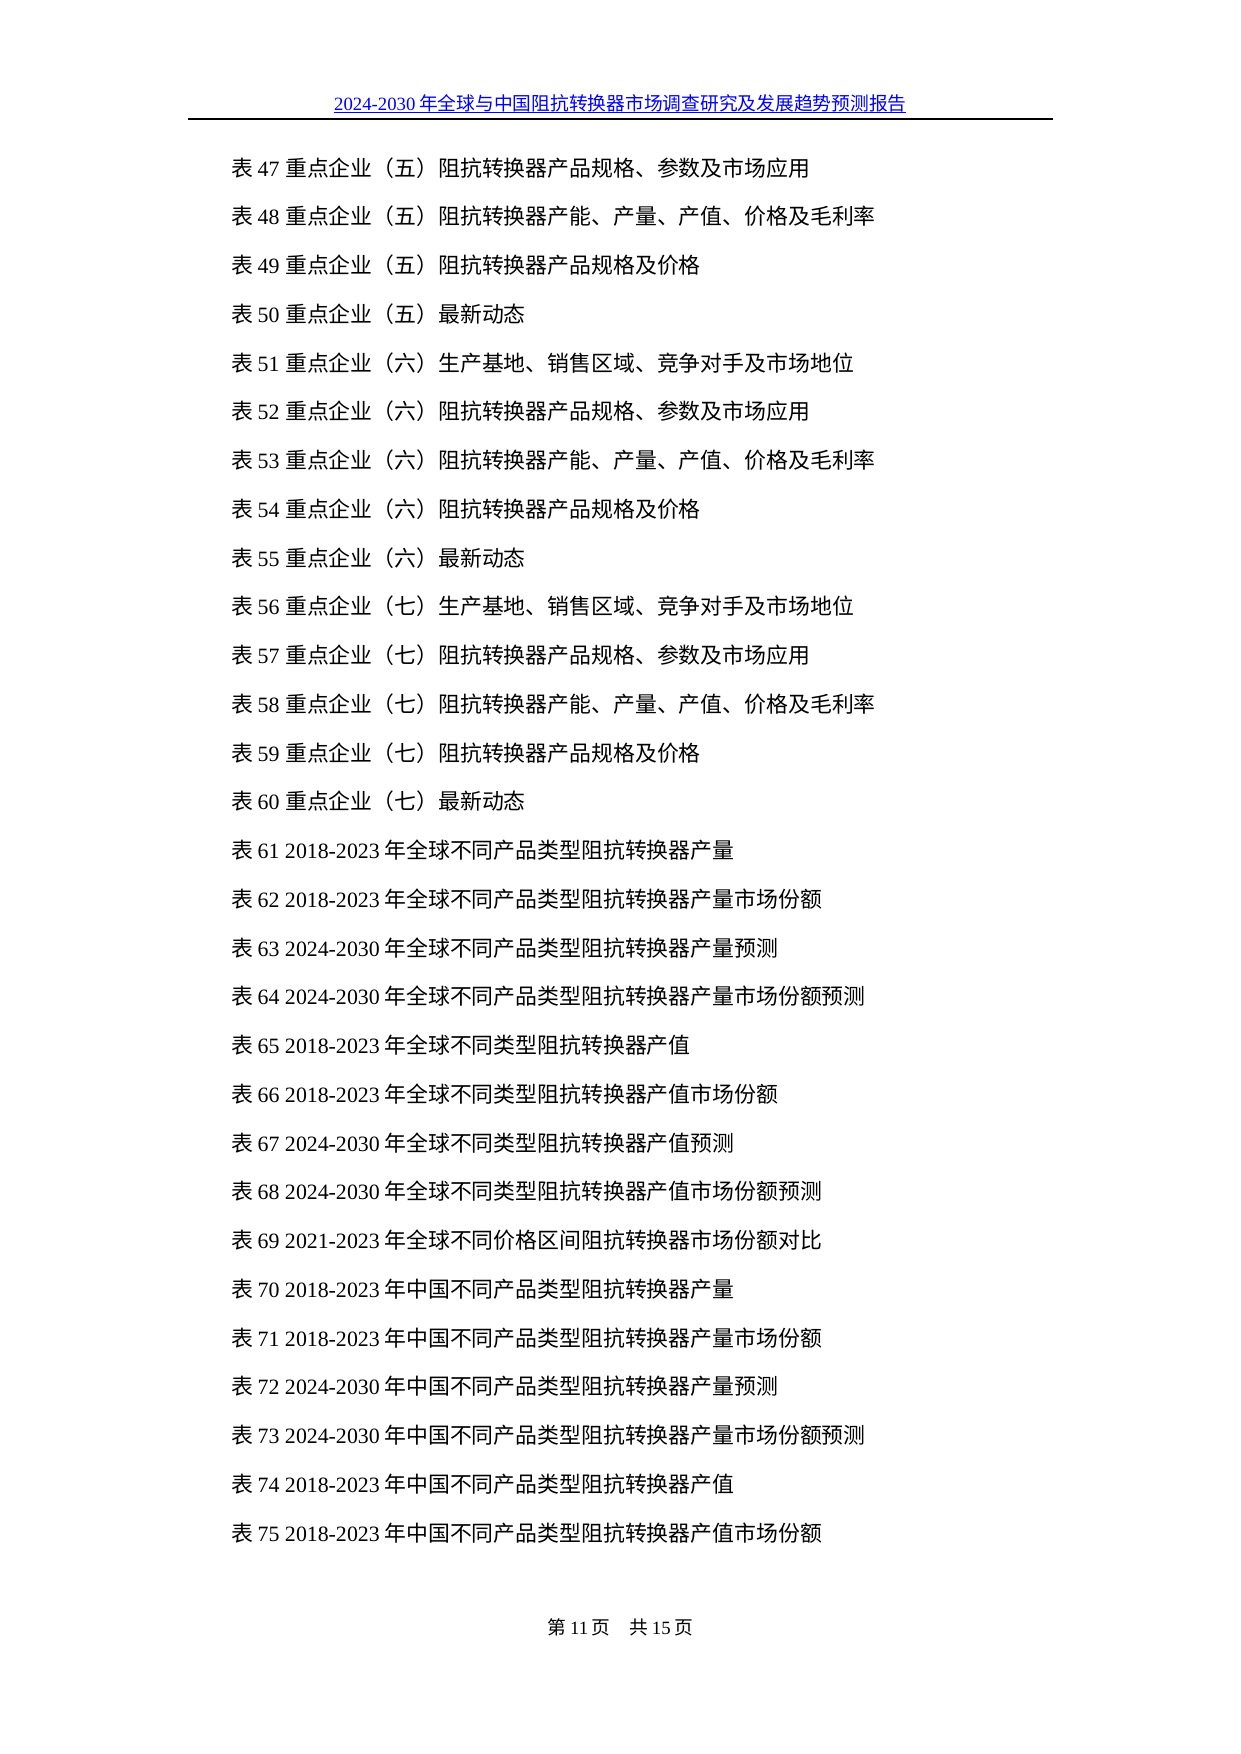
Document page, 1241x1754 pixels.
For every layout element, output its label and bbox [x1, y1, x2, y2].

text [187, 150, 1053, 1548]
